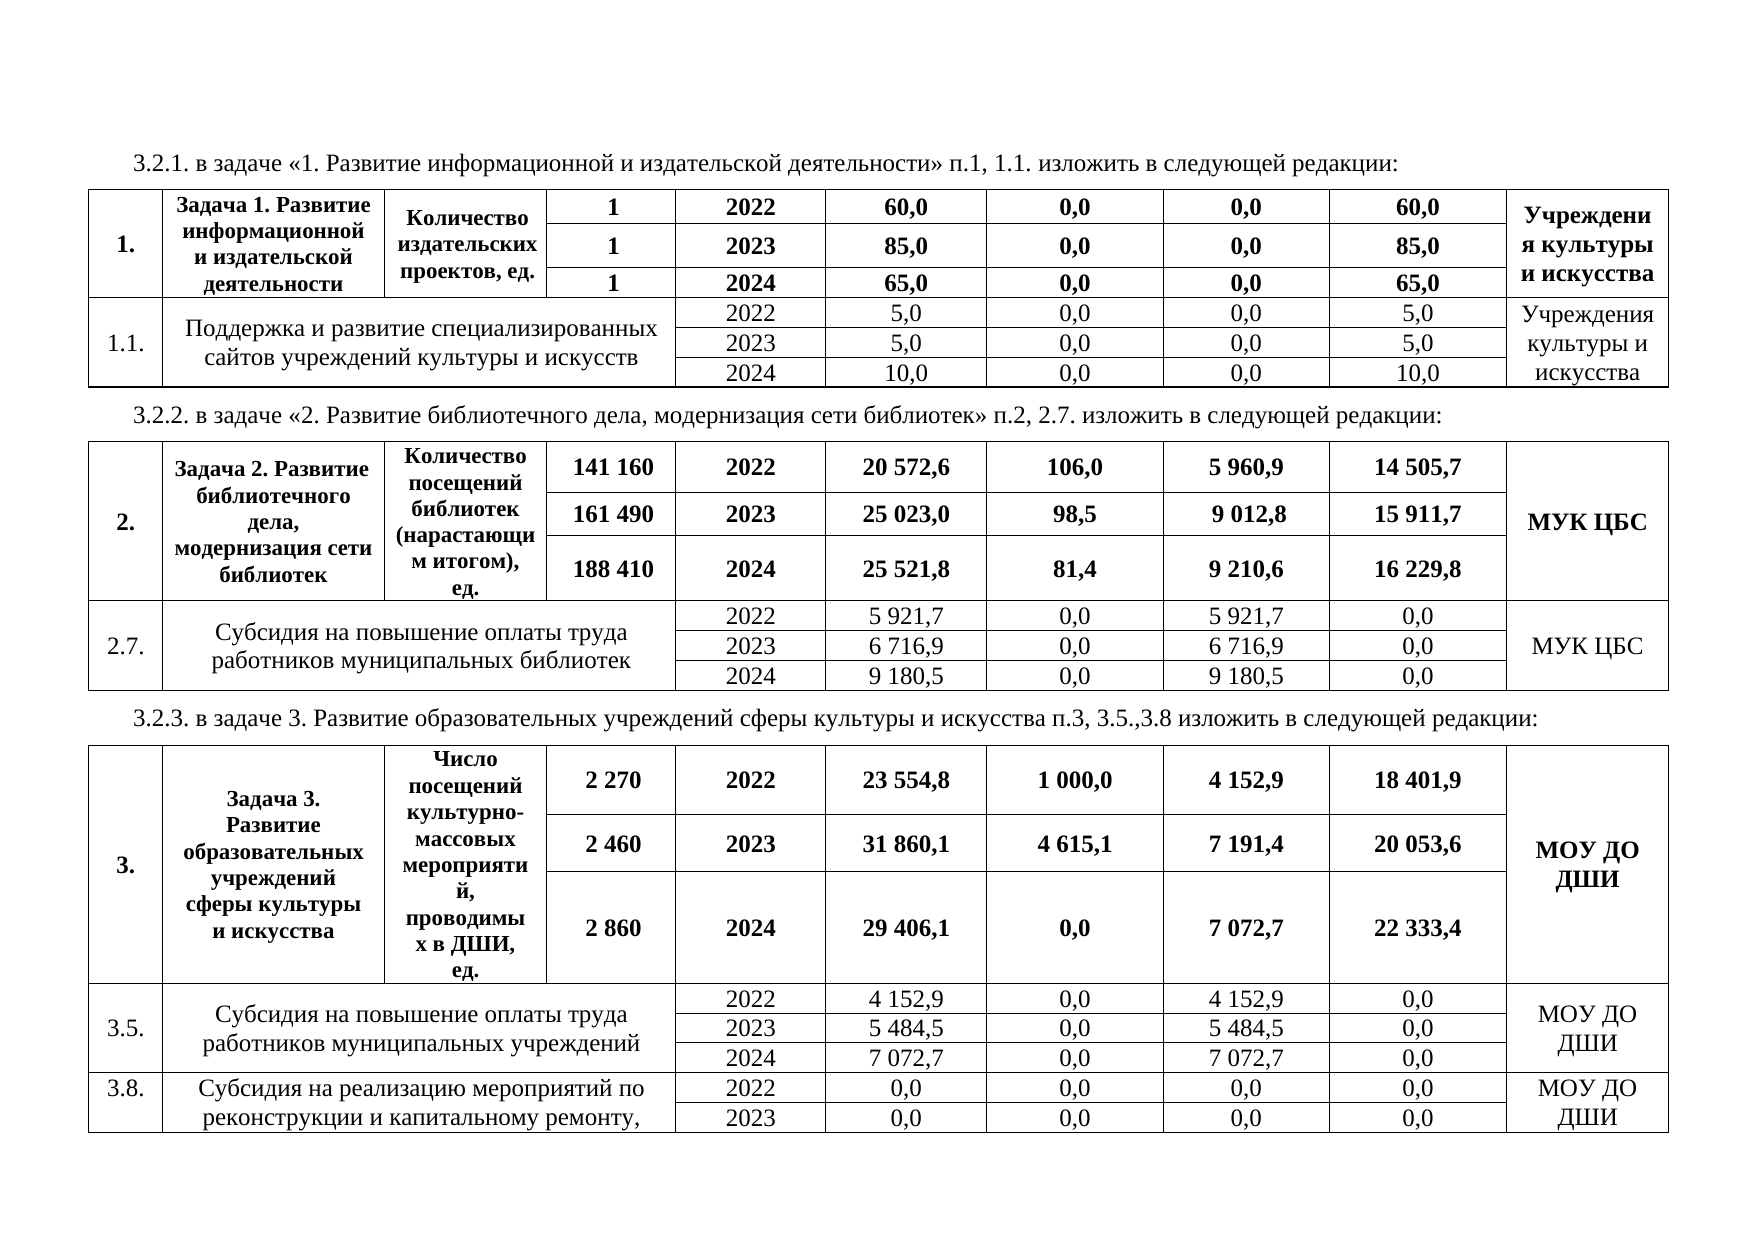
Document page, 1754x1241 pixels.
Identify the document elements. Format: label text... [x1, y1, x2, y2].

table_cell 20 053,6 [1330, 815, 1506, 871]
table_header 106,0 [987, 442, 1163, 492]
table_cell 0,0 [1330, 1073, 1506, 1102]
table_cell 9 180,5 [826, 661, 986, 690]
table_header 4 152,9 [1164, 746, 1329, 814]
table_header 2022 [676, 190, 825, 223]
table_cell 25 023,0 [826, 493, 986, 535]
table_cell 1 [547, 224, 675, 267]
table_header 1. [89, 190, 162, 297]
table_cell 0,0 [987, 601, 1163, 630]
table_cell 2022 [676, 298, 825, 327]
table_cell 0,0 [1164, 358, 1329, 386]
table_cell 6 716,9 [826, 631, 986, 660]
table_cell 2023 [676, 493, 825, 535]
table_header 60,0 [826, 190, 986, 223]
table_header МОУ ДО ДШИ [1507, 746, 1668, 983]
table_cell 5 484,5 [826, 1014, 986, 1042]
text 3.2.2. в задаче «2. Развитие библиотечного дела, модернизация сети библиотек» п.2, 2.7. изложить в следующей редакции: [118, 400, 1636, 429]
table_cell 0,0 [987, 1103, 1163, 1132]
table_cell 22 333,4 [1330, 872, 1506, 983]
table_header 2. [89, 442, 162, 600]
table_header 3. [89, 746, 162, 983]
table_cell 85,0 [1330, 224, 1506, 267]
table_cell 5 484,5 [1164, 1014, 1329, 1042]
table_cell 2023 [676, 328, 825, 357]
table_cell 29 406,1 [826, 872, 986, 983]
table_header 18 401,9 [1330, 746, 1506, 814]
table_header 0,0 [987, 190, 1163, 223]
table_cell 0,0 [987, 1014, 1163, 1042]
table_cell 2 460 [547, 815, 675, 871]
table_cell 0,0 [1330, 661, 1506, 690]
table_header Число посещений культурно-массовых мероприятий, проводимых в ДШИ, ед. [385, 746, 546, 983]
text 3.2.1. в задаче «1. Развитие информационной и издательской деятельности» п.1, 1.1. изложить в следующей редакции: [118, 148, 1636, 176]
table_cell 31 860,1 [826, 815, 986, 871]
table_header 0,0 [1164, 190, 1329, 223]
table_cell 2024 [676, 872, 825, 983]
table_cell 0,0 [1164, 298, 1329, 327]
table_cell 1 [547, 268, 675, 297]
table_cell 5,0 [826, 298, 986, 327]
table_cell 2024 [676, 536, 825, 600]
table_cell 1.1. [89, 298, 162, 386]
table_cell 5,0 [1330, 328, 1506, 357]
table_cell 2023 [676, 631, 825, 660]
table_cell 25 521,8 [826, 536, 986, 600]
table_header 1 000,0 [987, 746, 1163, 814]
table_cell 0,0 [987, 328, 1163, 357]
table_header Задача 2. Развитие библиотечного дела, модернизация сети библиотек [163, 442, 384, 600]
table_cell МОУ ДО ДШИ [1507, 1073, 1668, 1132]
table_cell 2 860 [547, 872, 675, 983]
table_cell 0,0 [987, 224, 1163, 267]
table_cell 98,5 [987, 493, 1163, 535]
table_cell 85,0 [826, 224, 986, 267]
table_header МУК ЦБС [1507, 442, 1668, 600]
table_cell 9 210,6 [1164, 536, 1329, 600]
table_cell 4 152,9 [826, 984, 986, 1012]
table_cell 2022 [676, 1073, 825, 1102]
table_header 2 270 [547, 746, 675, 814]
table_cell 0,0 [987, 358, 1163, 386]
table_cell 2024 [676, 1043, 825, 1072]
table_cell Субсидия на повышение оплаты труда работников муниципальных учреждений [163, 984, 675, 1072]
table_cell 3.8. [89, 1073, 162, 1132]
table_cell 2023 [676, 1103, 825, 1132]
table_cell 0,0 [1164, 328, 1329, 357]
table_cell МОУ ДО ДШИ [1507, 984, 1668, 1072]
table_cell МУК ЦБС [1507, 601, 1668, 690]
table_cell 15 911,7 [1330, 493, 1506, 535]
table_header 2022 [676, 442, 825, 492]
table_header Задача 1. Развитие информационной и издательской деятельности [163, 190, 384, 297]
table_cell 0,0 [1330, 1014, 1506, 1042]
table_cell 2024 [676, 268, 825, 297]
table_cell 2024 [676, 358, 825, 386]
table_cell 0,0 [826, 1103, 986, 1132]
table_cell 6 716,9 [1164, 631, 1329, 660]
table_header 141 160 [547, 442, 675, 492]
table_cell 0,0 [987, 1043, 1163, 1072]
table_cell Субсидия на реализацию мероприятий по реконструкции и капитальному ремонту, ограждение территории [163, 1073, 675, 1132]
table_cell 7 072,7 [826, 1043, 986, 1072]
table_cell 0,0 [1330, 984, 1506, 1012]
table_cell 0,0 [1330, 631, 1506, 660]
table_cell 5 921,7 [826, 601, 986, 630]
table_header 2022 [676, 746, 825, 814]
table_header 14 505,7 [1330, 442, 1506, 492]
table_cell 65,0 [826, 268, 986, 297]
table_header Количество посещений библиотек (нарастающим итогом), ед. [385, 442, 546, 600]
table_cell Поддержка и развитие специализированных сайтов учреждений культуры и искусств [163, 298, 675, 386]
table_cell 2023 [676, 224, 825, 267]
table_cell 4 152,9 [1164, 984, 1329, 1012]
table_cell 2023 [676, 815, 825, 871]
table_cell 2022 [676, 601, 825, 630]
table_cell 65,0 [1330, 268, 1506, 297]
table_cell Субсидия на повышение оплаты труда работников муниципальных библиотек [163, 601, 675, 690]
table_cell 2022 [676, 984, 825, 1012]
table_header 1 [547, 190, 675, 223]
table_cell 7 191,4 [1164, 815, 1329, 871]
table_cell 0,0 [1164, 224, 1329, 267]
table_cell 0,0 [987, 984, 1163, 1012]
table_header 5 960,9 [1164, 442, 1329, 492]
table_cell 7 072,7 [1164, 872, 1329, 983]
text 3.2.3. в задаче 3. Развитие образовательных учреждений сферы культуры и искусства п.3, 3.5.,3.8 изложить в следующей редакции: [118, 703, 1636, 732]
table_header 20 572,6 [826, 442, 986, 492]
table_cell 9 180,5 [1164, 661, 1329, 690]
table_cell 81,4 [987, 536, 1163, 600]
table_cell 3.5. [89, 984, 162, 1072]
table_cell 0,0 [987, 268, 1163, 297]
table_cell 2.7. [89, 601, 162, 690]
table_cell 9 012,8 [1164, 493, 1329, 535]
table_cell 188 410 [547, 536, 675, 600]
table_cell Учреждения культуры и искусства [1507, 298, 1668, 386]
table_cell 10,0 [826, 358, 986, 386]
table_cell 5,0 [1330, 298, 1506, 327]
table_cell 0,0 [826, 1073, 986, 1102]
table_cell 7 072,7 [1164, 1043, 1329, 1072]
table_cell 10,0 [1330, 358, 1506, 386]
table_cell 5 921,7 [1164, 601, 1329, 630]
table_cell 4 615,1 [987, 815, 1163, 871]
table_header 60,0 [1330, 190, 1506, 223]
table_cell 0,0 [1164, 268, 1329, 297]
table_cell 0,0 [1330, 1103, 1506, 1132]
table_header Количество издательских проектов, ед. [385, 190, 546, 297]
table_cell 2024 [676, 661, 825, 690]
table_cell 0,0 [987, 872, 1163, 983]
table_cell 0,0 [1330, 601, 1506, 630]
table_cell 0,0 [987, 1073, 1163, 1102]
table_cell 0,0 [987, 631, 1163, 660]
table_header Задача 3. Развитие образовательных учреждений сферы культуры и искусства [163, 746, 384, 983]
table_header 23 554,8 [826, 746, 986, 814]
table_cell 16 229,8 [1330, 536, 1506, 600]
table_cell 0,0 [1164, 1103, 1329, 1132]
table_cell 5,0 [826, 328, 986, 357]
table_header Учреждения культуры и искусства [1507, 190, 1668, 297]
table_cell 161 490 [547, 493, 675, 535]
table_cell 0,0 [987, 298, 1163, 327]
table_cell 2023 [676, 1014, 825, 1042]
table_cell 0,0 [987, 661, 1163, 690]
table_cell 0,0 [1164, 1073, 1329, 1102]
table_cell 0,0 [1330, 1043, 1506, 1072]
